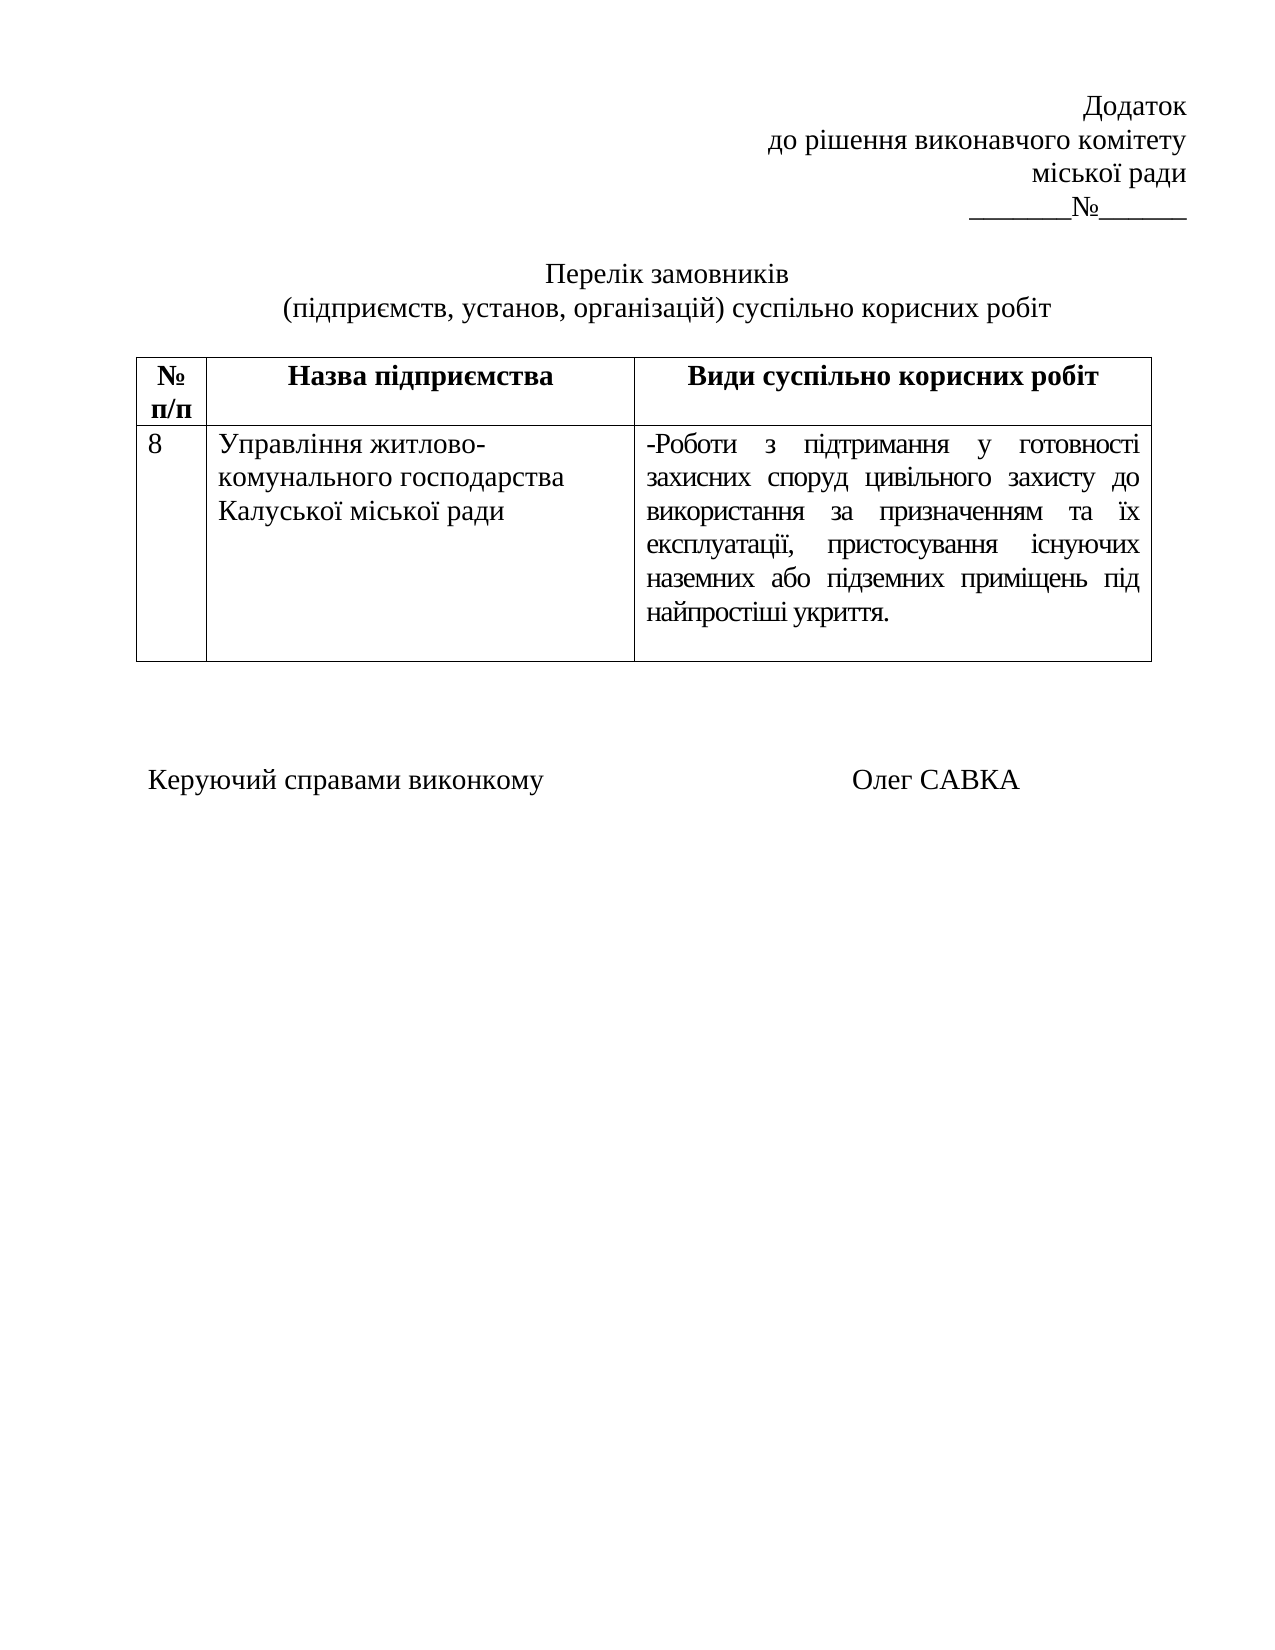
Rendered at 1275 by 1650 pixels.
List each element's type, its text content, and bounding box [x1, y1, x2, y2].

table_header Назва підприємства [207, 358, 634, 425]
text до рішення виконавчого комітету [748, 122, 1186, 156]
table_cell 8 [137, 426, 206, 661]
text (підприємств, установ, організацій) суспільно корисних робіт [148, 290, 1186, 323]
table_header № п/п [137, 358, 206, 425]
text Керуючий справами виконкому Олег САВКА [148, 762, 1186, 796]
table_cell Управління житлово-комунального господарства Калуської міської ради [207, 426, 634, 661]
text Перелік замовників [148, 256, 1186, 290]
table_cell -Роботи з підтримання у готовності захисних споруд цивільного захисту до використання за призначенням та їх експлуатації, пристосування існуючих наземних або підземних приміщень під найпростіші укриття. [635, 426, 1151, 661]
text _______№______ [748, 189, 1186, 223]
text міської ради [748, 156, 1186, 189]
text Додаток [748, 88, 1186, 122]
table_header Види суспільно корисних робіт [635, 358, 1151, 425]
